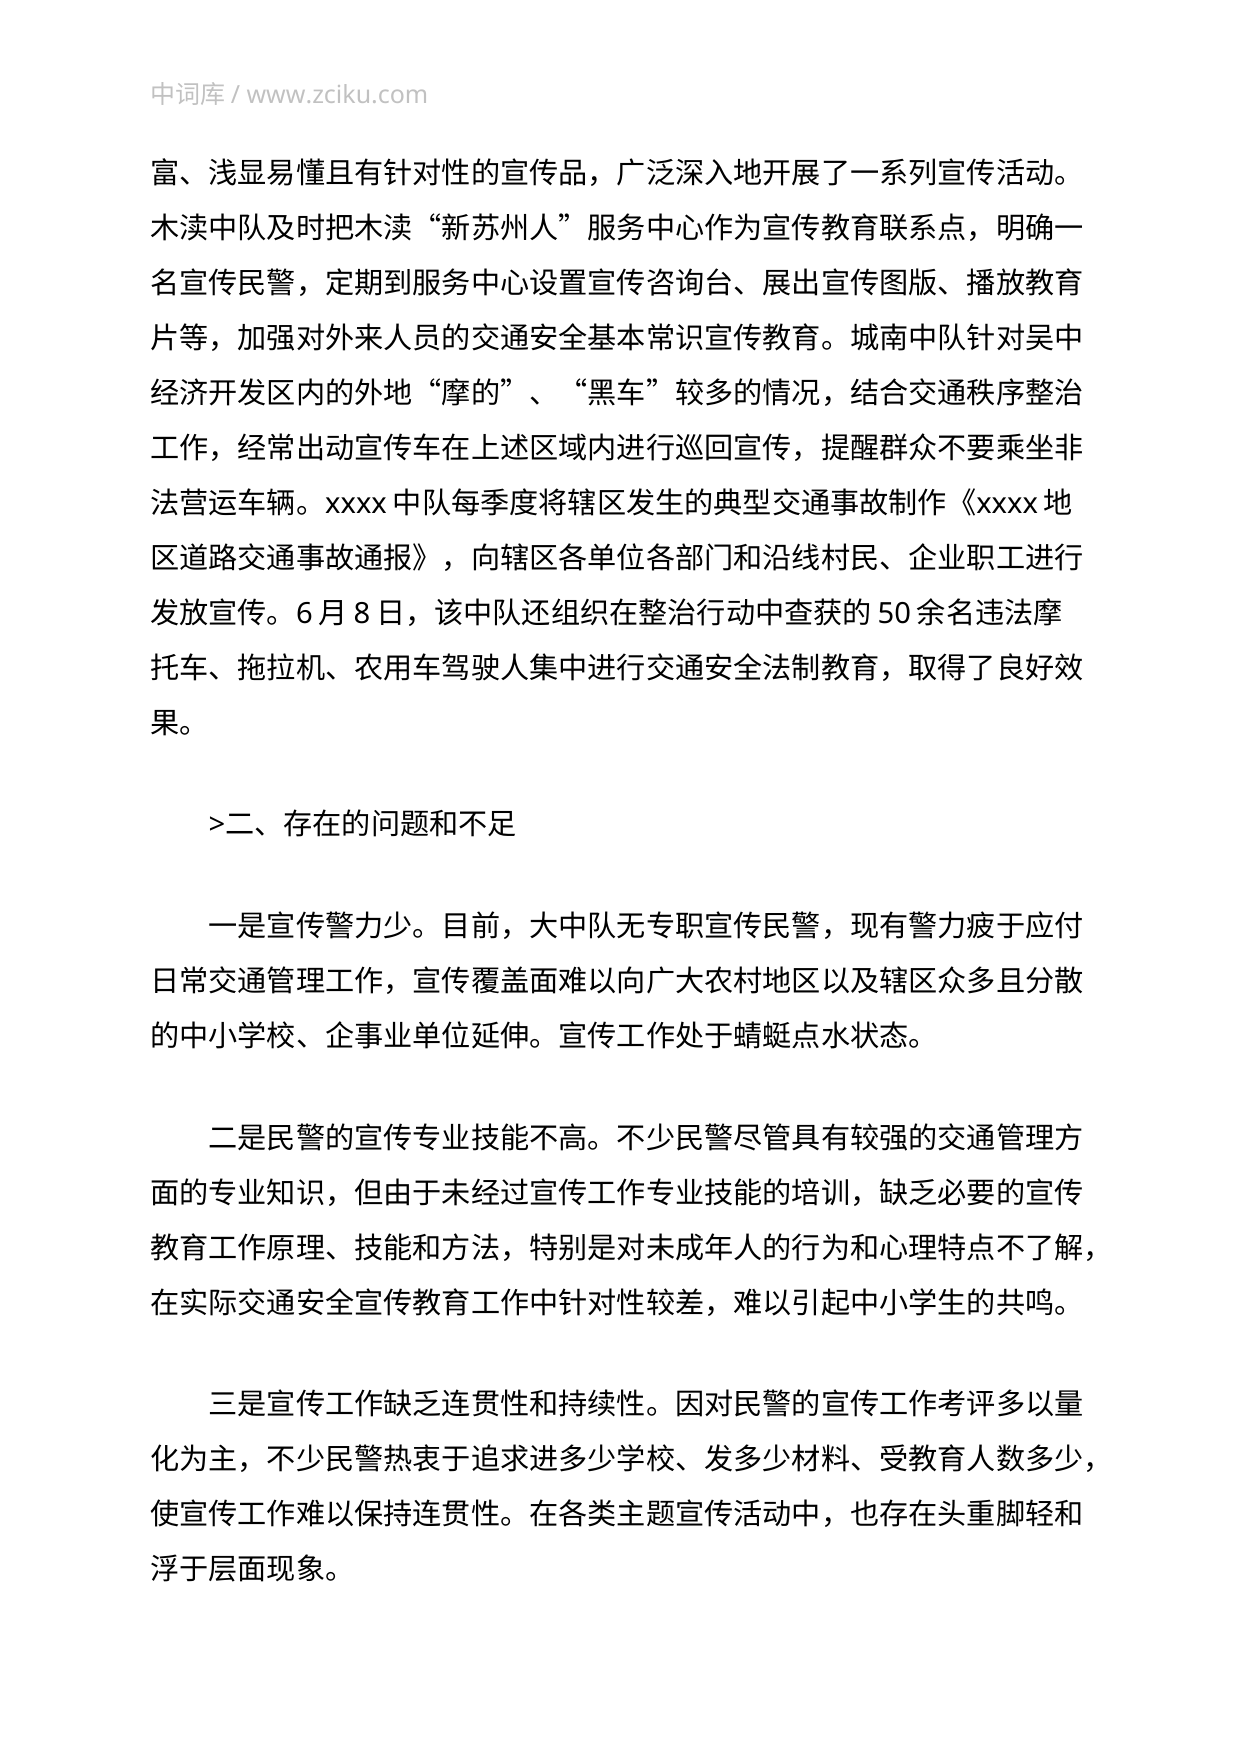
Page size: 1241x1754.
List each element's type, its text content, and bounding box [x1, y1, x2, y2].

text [150, 150, 1090, 741]
text 三是宣传工作缺乏连贯性和持续性。因对民警的宣传工作考评多以量化为主，不少民警热衷于追求进多少学校、发多少材料、受教育人数多少，使宣传工作难以保持连贯性。在各类主题宣传活动中，也存在头重脚轻和浮于层面现象。 [150, 1381, 1090, 1588]
text 一是宣传警力少。目前，大中队无专职宣传民警，现有警力疲于应付日常交通管理工作，宣传覆盖面难以向广大农村地区以及辖区众多且分散的中小学校、企事业单位延伸。宣传工作处于蜻蜓点水状态。 [150, 903, 1090, 1055]
text 二是民警的宣传专业技能不高。不少民警尽管具有较强的交通管理方面的专业知识，但由于未经过宣传工作专业技能的培训，缺乏必要的宣传教育工作原理、技能和方法，特别是对未成年人的行为和心理特点不了解，在实际交通安全宣传教育工作中针对性较差，难以引起中小学生的共鸣。 [150, 1114, 1090, 1321]
text >二、存在的问题和不足 [150, 801, 1090, 843]
